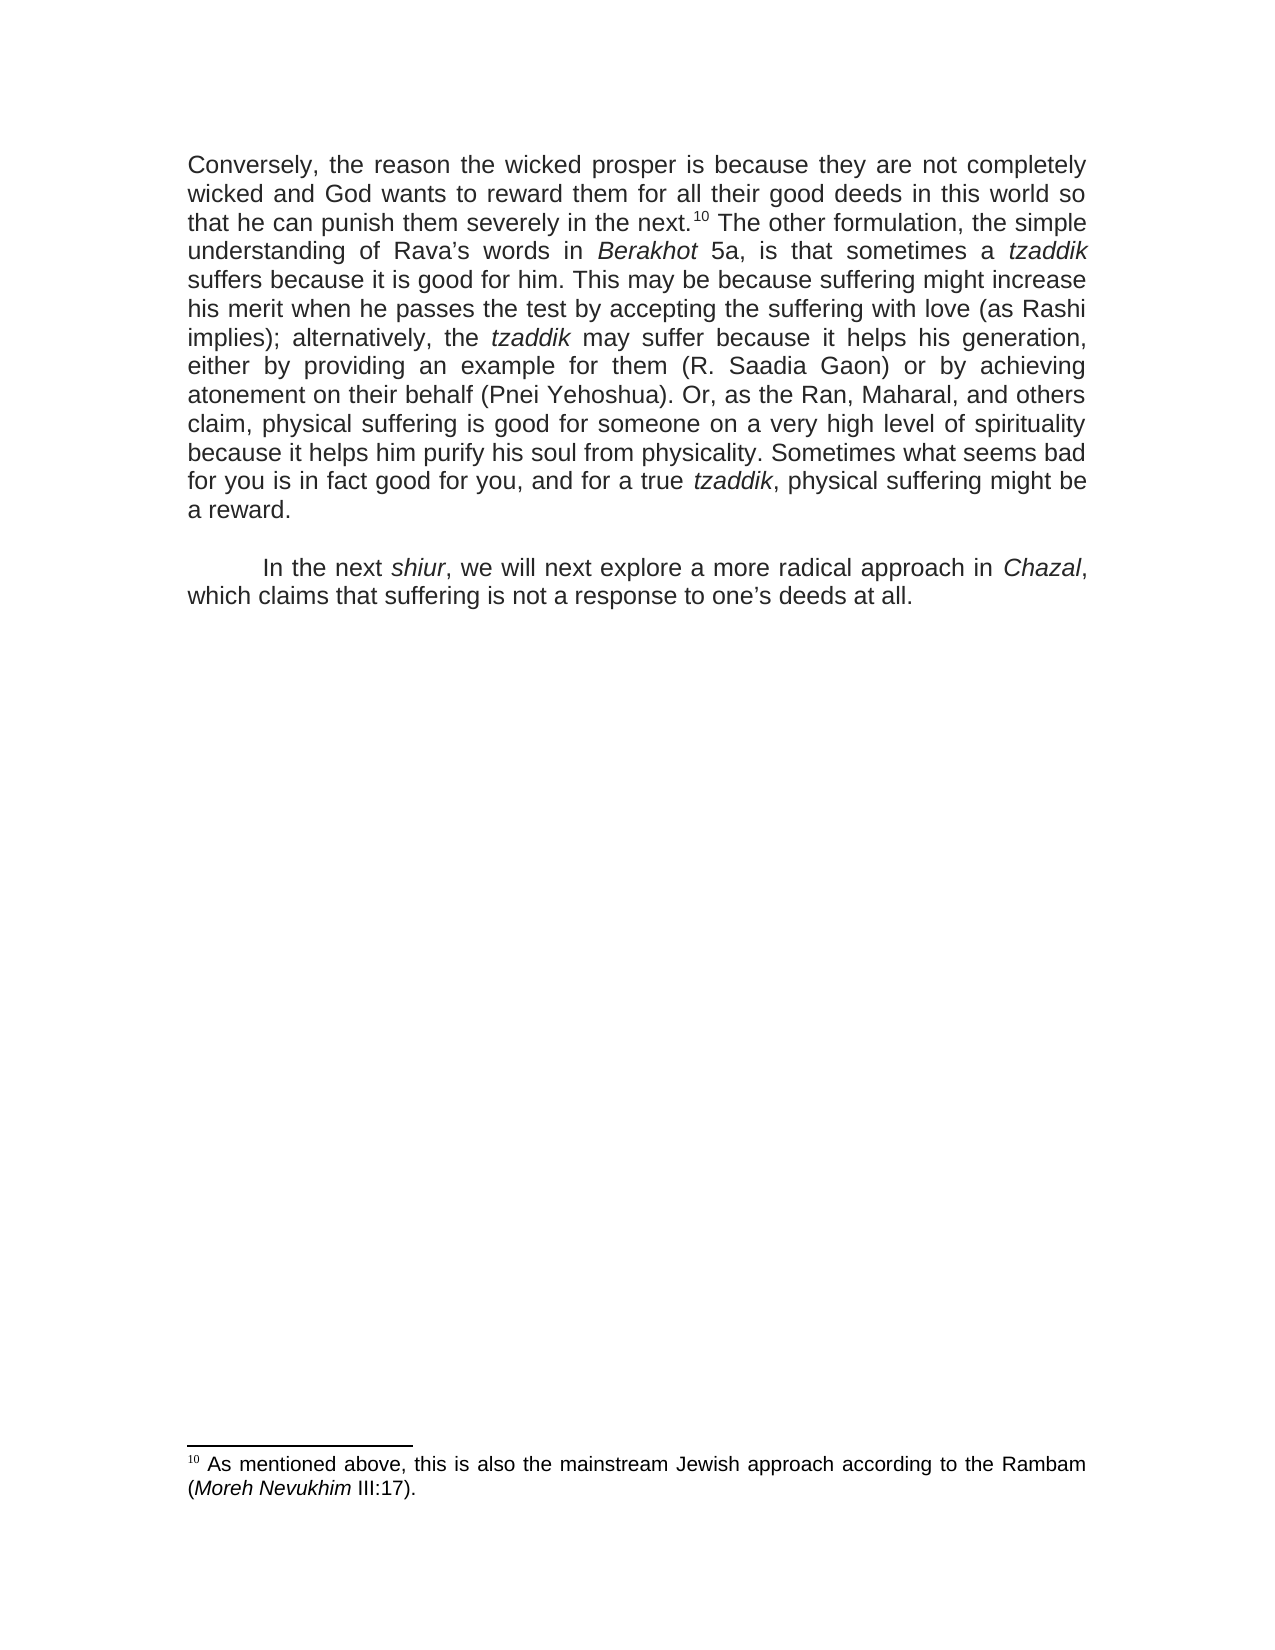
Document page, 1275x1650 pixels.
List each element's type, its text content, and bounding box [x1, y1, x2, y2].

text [187, 150, 1088, 524]
text In the next shiur, we will next explore a more radical approach in Chazal, which claims that suffering is not a response to one’s deeds at all. [187, 552, 1088, 610]
